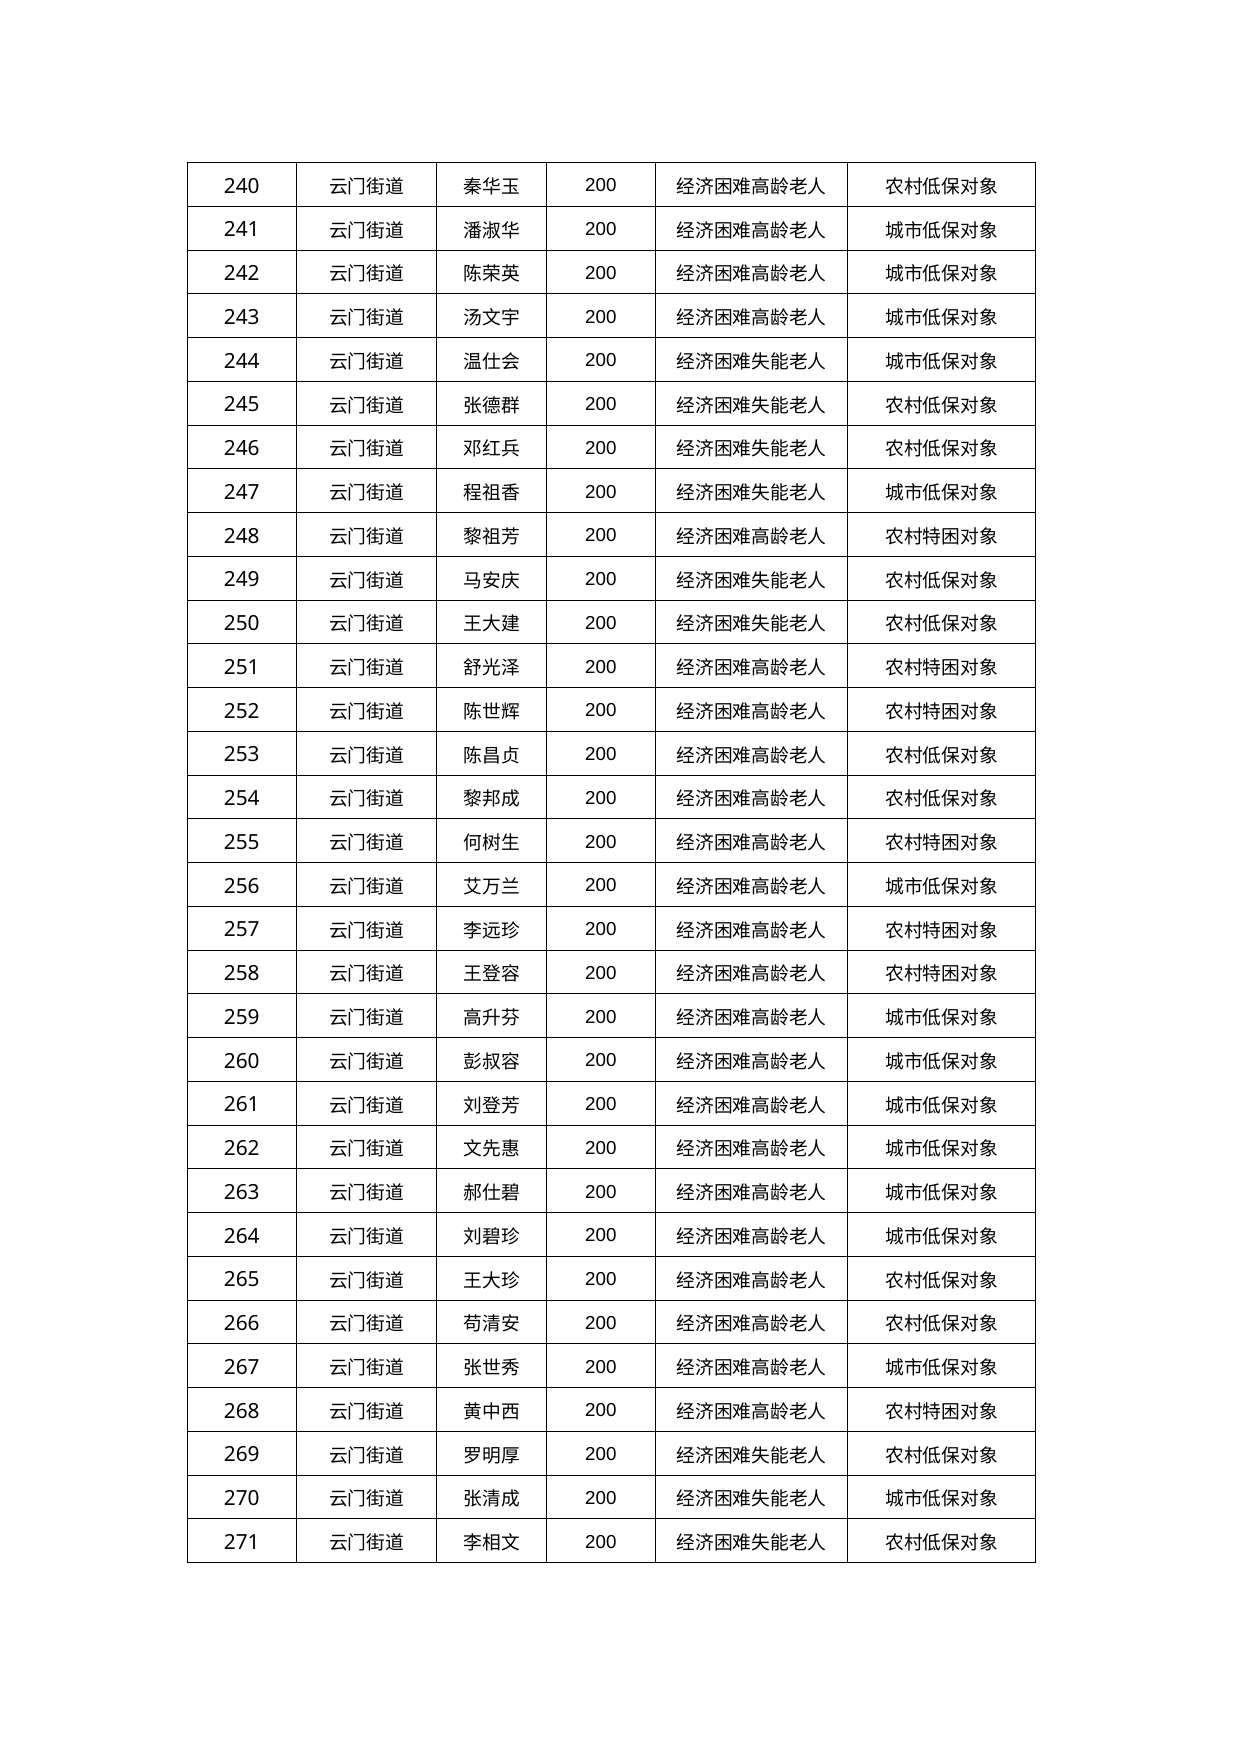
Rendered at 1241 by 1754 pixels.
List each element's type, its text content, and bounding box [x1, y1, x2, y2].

table_cell 云门街道 [297, 776, 436, 818]
table_cell 200 [547, 1388, 655, 1431]
table_cell 经济困难高龄老人 [656, 1038, 847, 1081]
table_cell 经济困难高龄老人 [656, 644, 847, 687]
table_cell 云门街道 [297, 469, 436, 512]
table_cell 郝仕碧 [437, 1169, 546, 1212]
table_cell 黎祖芳 [437, 513, 546, 556]
table_cell 经济困难高龄老人 [656, 513, 847, 556]
table_cell 经济困难高龄老人 [656, 907, 847, 949]
table_cell 200 [547, 1476, 655, 1518]
table_cell 244 [188, 338, 296, 381]
table_cell 200 [547, 382, 655, 424]
table_cell 云门街道 [297, 1388, 436, 1431]
table_cell 200 [547, 644, 655, 687]
table_cell 张世秀 [437, 1344, 546, 1387]
table_cell 经济困难高龄老人 [656, 732, 847, 774]
table_cell 255 [188, 819, 296, 862]
table_cell 经济困难高龄老人 [656, 1169, 847, 1212]
table_cell 200 [547, 601, 655, 643]
table_cell 268 [188, 1388, 296, 1431]
table_cell 城市低保对象 [848, 207, 1035, 249]
table_cell 云门街道 [297, 1038, 436, 1081]
table_cell 经济困难失能老人 [656, 426, 847, 468]
table_cell 经济困难失能老人 [656, 557, 847, 599]
table_cell 200 [547, 994, 655, 1037]
table_cell 271 [188, 1519, 296, 1562]
table_cell 云门街道 [297, 863, 436, 906]
table_cell 200 [547, 951, 655, 993]
table_cell 253 [188, 732, 296, 774]
table_cell 270 [188, 1476, 296, 1518]
table_cell 黄中西 [437, 1388, 546, 1431]
table_cell 248 [188, 513, 296, 556]
table_cell 云门街道 [297, 907, 436, 949]
table_cell 城市低保对象 [848, 1038, 1035, 1081]
table_cell 城市低保对象 [848, 338, 1035, 381]
table_cell 246 [188, 426, 296, 468]
table_cell 264 [188, 1213, 296, 1256]
table_cell 马安庆 [437, 557, 546, 599]
table_cell 罗明厚 [437, 1432, 546, 1474]
table_cell 王大建 [437, 601, 546, 643]
table_cell 云门街道 [297, 338, 436, 381]
table_cell 经济困难高龄老人 [656, 163, 847, 206]
table_cell 263 [188, 1169, 296, 1212]
table_cell 云门街道 [297, 207, 436, 249]
table_cell 经济困难高龄老人 [656, 951, 847, 993]
table_cell 云门街道 [297, 294, 436, 337]
table_cell 经济困难高龄老人 [656, 1257, 847, 1299]
table_cell 云门街道 [297, 426, 436, 468]
table_cell 农村低保对象 [848, 1519, 1035, 1562]
table_cell 260 [188, 1038, 296, 1081]
table_cell 经济困难高龄老人 [656, 1126, 847, 1168]
table_cell 云门街道 [297, 644, 436, 687]
table_cell 经济困难失能老人 [656, 1519, 847, 1562]
table_cell 程祖香 [437, 469, 546, 512]
table_cell 温仕会 [437, 338, 546, 381]
table_cell 200 [547, 1169, 655, 1212]
table_cell 200 [547, 1082, 655, 1124]
table_cell 经济困难高龄老人 [656, 863, 847, 906]
table_cell 云门街道 [297, 557, 436, 599]
table_cell 云门街道 [297, 1126, 436, 1168]
table_cell 农村低保对象 [848, 601, 1035, 643]
table_cell 城市低保对象 [848, 1344, 1035, 1387]
table_cell 农村低保对象 [848, 163, 1035, 206]
table_cell 城市低保对象 [848, 1082, 1035, 1124]
table_cell 262 [188, 1126, 296, 1168]
table_cell 农村低保对象 [848, 1432, 1035, 1474]
table_cell 200 [547, 688, 655, 731]
table_cell 经济困难高龄老人 [656, 994, 847, 1037]
table_cell 农村低保对象 [848, 382, 1035, 424]
table_cell 黎邦成 [437, 776, 546, 818]
table_cell 云门街道 [297, 601, 436, 643]
table_cell 经济困难高龄老人 [656, 1344, 847, 1387]
table_cell 城市低保对象 [848, 1169, 1035, 1212]
table_cell 200 [547, 426, 655, 468]
table_cell 高升芬 [437, 994, 546, 1037]
table_cell 经济困难高龄老人 [656, 688, 847, 731]
table_cell 农村特困对象 [848, 513, 1035, 556]
table_cell 张清成 [437, 1476, 546, 1518]
table_cell 云门街道 [297, 994, 436, 1037]
table_cell 240 [188, 163, 296, 206]
table_cell 农村低保对象 [848, 732, 1035, 774]
table_cell 城市低保对象 [848, 294, 1035, 337]
table_cell 经济困难失能老人 [656, 1432, 847, 1474]
table_cell 200 [547, 819, 655, 862]
table_cell 267 [188, 1344, 296, 1387]
table_cell 秦华玉 [437, 163, 546, 206]
table_cell 经济困难高龄老人 [656, 1082, 847, 1124]
table_cell 云门街道 [297, 732, 436, 774]
table_cell 经济困难高龄老人 [656, 1388, 847, 1431]
table_cell 200 [547, 513, 655, 556]
table_cell 200 [547, 1126, 655, 1168]
table_cell 200 [547, 863, 655, 906]
table_cell 云门街道 [297, 163, 436, 206]
table_cell 云门街道 [297, 951, 436, 993]
table_cell 经济困难高龄老人 [656, 1301, 847, 1343]
table_cell 农村特困对象 [848, 907, 1035, 949]
table_cell 经济困难高龄老人 [656, 207, 847, 249]
table_cell 经济困难高龄老人 [656, 1213, 847, 1256]
table_cell 200 [547, 732, 655, 774]
table_cell 云门街道 [297, 1169, 436, 1212]
table_cell 城市低保对象 [848, 1126, 1035, 1168]
table_cell 云门街道 [297, 382, 436, 424]
table_cell 254 [188, 776, 296, 818]
table_cell 农村低保对象 [848, 426, 1035, 468]
table_cell 250 [188, 601, 296, 643]
table_cell 城市低保对象 [848, 1213, 1035, 1256]
table_cell 云门街道 [297, 1344, 436, 1387]
table_cell 经济困难高龄老人 [656, 294, 847, 337]
table_cell 李远珍 [437, 907, 546, 949]
table_cell 农村特困对象 [848, 1388, 1035, 1431]
table_cell 刘登芳 [437, 1082, 546, 1124]
table_cell 王登容 [437, 951, 546, 993]
table_cell 242 [188, 251, 296, 293]
table_cell 云门街道 [297, 688, 436, 731]
table_cell 266 [188, 1301, 296, 1343]
table_cell 城市低保对象 [848, 1476, 1035, 1518]
table_cell 农村特困对象 [848, 951, 1035, 993]
table_cell 王大珍 [437, 1257, 546, 1299]
table_cell 200 [547, 1257, 655, 1299]
table_cell 云门街道 [297, 819, 436, 862]
table_cell 247 [188, 469, 296, 512]
table_cell 259 [188, 994, 296, 1037]
table_cell 经济困难失能老人 [656, 601, 847, 643]
table_cell 200 [547, 557, 655, 599]
table_cell 经济困难高龄老人 [656, 251, 847, 293]
table_cell 200 [547, 469, 655, 512]
table_cell 256 [188, 863, 296, 906]
table_cell 243 [188, 294, 296, 337]
table_cell 云门街道 [297, 1257, 436, 1299]
table_cell 经济困难失能老人 [656, 338, 847, 381]
table_cell 经济困难高龄老人 [656, 819, 847, 862]
table_cell 刘碧珍 [437, 1213, 546, 1256]
table_cell 彭叔容 [437, 1038, 546, 1081]
table_cell 陈昌贞 [437, 732, 546, 774]
table_cell 265 [188, 1257, 296, 1299]
table_cell 农村低保对象 [848, 776, 1035, 818]
table_cell 云门街道 [297, 1519, 436, 1562]
table_cell 258 [188, 951, 296, 993]
table_cell 200 [547, 776, 655, 818]
table_cell 云门街道 [297, 1476, 436, 1518]
table_cell 249 [188, 557, 296, 599]
table_cell 艾万兰 [437, 863, 546, 906]
table_cell 245 [188, 382, 296, 424]
table_cell 200 [547, 1301, 655, 1343]
table_cell 文先惠 [437, 1126, 546, 1168]
table_cell 251 [188, 644, 296, 687]
table_cell 农村特困对象 [848, 819, 1035, 862]
table_cell 241 [188, 207, 296, 249]
table_cell 200 [547, 1038, 655, 1081]
table_cell 261 [188, 1082, 296, 1124]
table_cell 邓红兵 [437, 426, 546, 468]
table_cell 陈世辉 [437, 688, 546, 731]
table_cell 经济困难失能老人 [656, 469, 847, 512]
table_cell 云门街道 [297, 513, 436, 556]
table_cell 269 [188, 1432, 296, 1474]
table_cell 200 [547, 338, 655, 381]
table_cell 李相文 [437, 1519, 546, 1562]
table_cell 200 [547, 294, 655, 337]
table_cell 257 [188, 907, 296, 949]
table_cell 云门街道 [297, 251, 436, 293]
table_cell 张德群 [437, 382, 546, 424]
table_cell 舒光泽 [437, 644, 546, 687]
table_cell 200 [547, 207, 655, 249]
table_cell 陈荣英 [437, 251, 546, 293]
table_cell 200 [547, 907, 655, 949]
table_cell 200 [547, 1432, 655, 1474]
table_cell 农村低保对象 [848, 1301, 1035, 1343]
table_cell 何树生 [437, 819, 546, 862]
table_cell 云门街道 [297, 1432, 436, 1474]
table_cell 云门街道 [297, 1213, 436, 1256]
table_cell 云门街道 [297, 1082, 436, 1124]
table_cell 农村低保对象 [848, 1257, 1035, 1299]
table_cell 城市低保对象 [848, 251, 1035, 293]
table_cell 200 [547, 163, 655, 206]
table_cell 农村特困对象 [848, 644, 1035, 687]
table_cell 城市低保对象 [848, 469, 1035, 512]
table_cell 经济困难失能老人 [656, 1476, 847, 1518]
table_cell 农村低保对象 [848, 557, 1035, 599]
table_cell 农村特困对象 [848, 688, 1035, 731]
table_cell 汤文宇 [437, 294, 546, 337]
table_cell 经济困难高龄老人 [656, 776, 847, 818]
table_cell 城市低保对象 [848, 994, 1035, 1037]
table_cell 200 [547, 1519, 655, 1562]
table_cell 252 [188, 688, 296, 731]
table_cell 城市低保对象 [848, 863, 1035, 906]
table_cell 苟清安 [437, 1301, 546, 1343]
table_cell 200 [547, 251, 655, 293]
table_cell 经济困难失能老人 [656, 382, 847, 424]
table_cell 云门街道 [297, 1301, 436, 1343]
table_cell 200 [547, 1344, 655, 1387]
table_cell 潘淑华 [437, 207, 546, 249]
table_cell 200 [547, 1213, 655, 1256]
